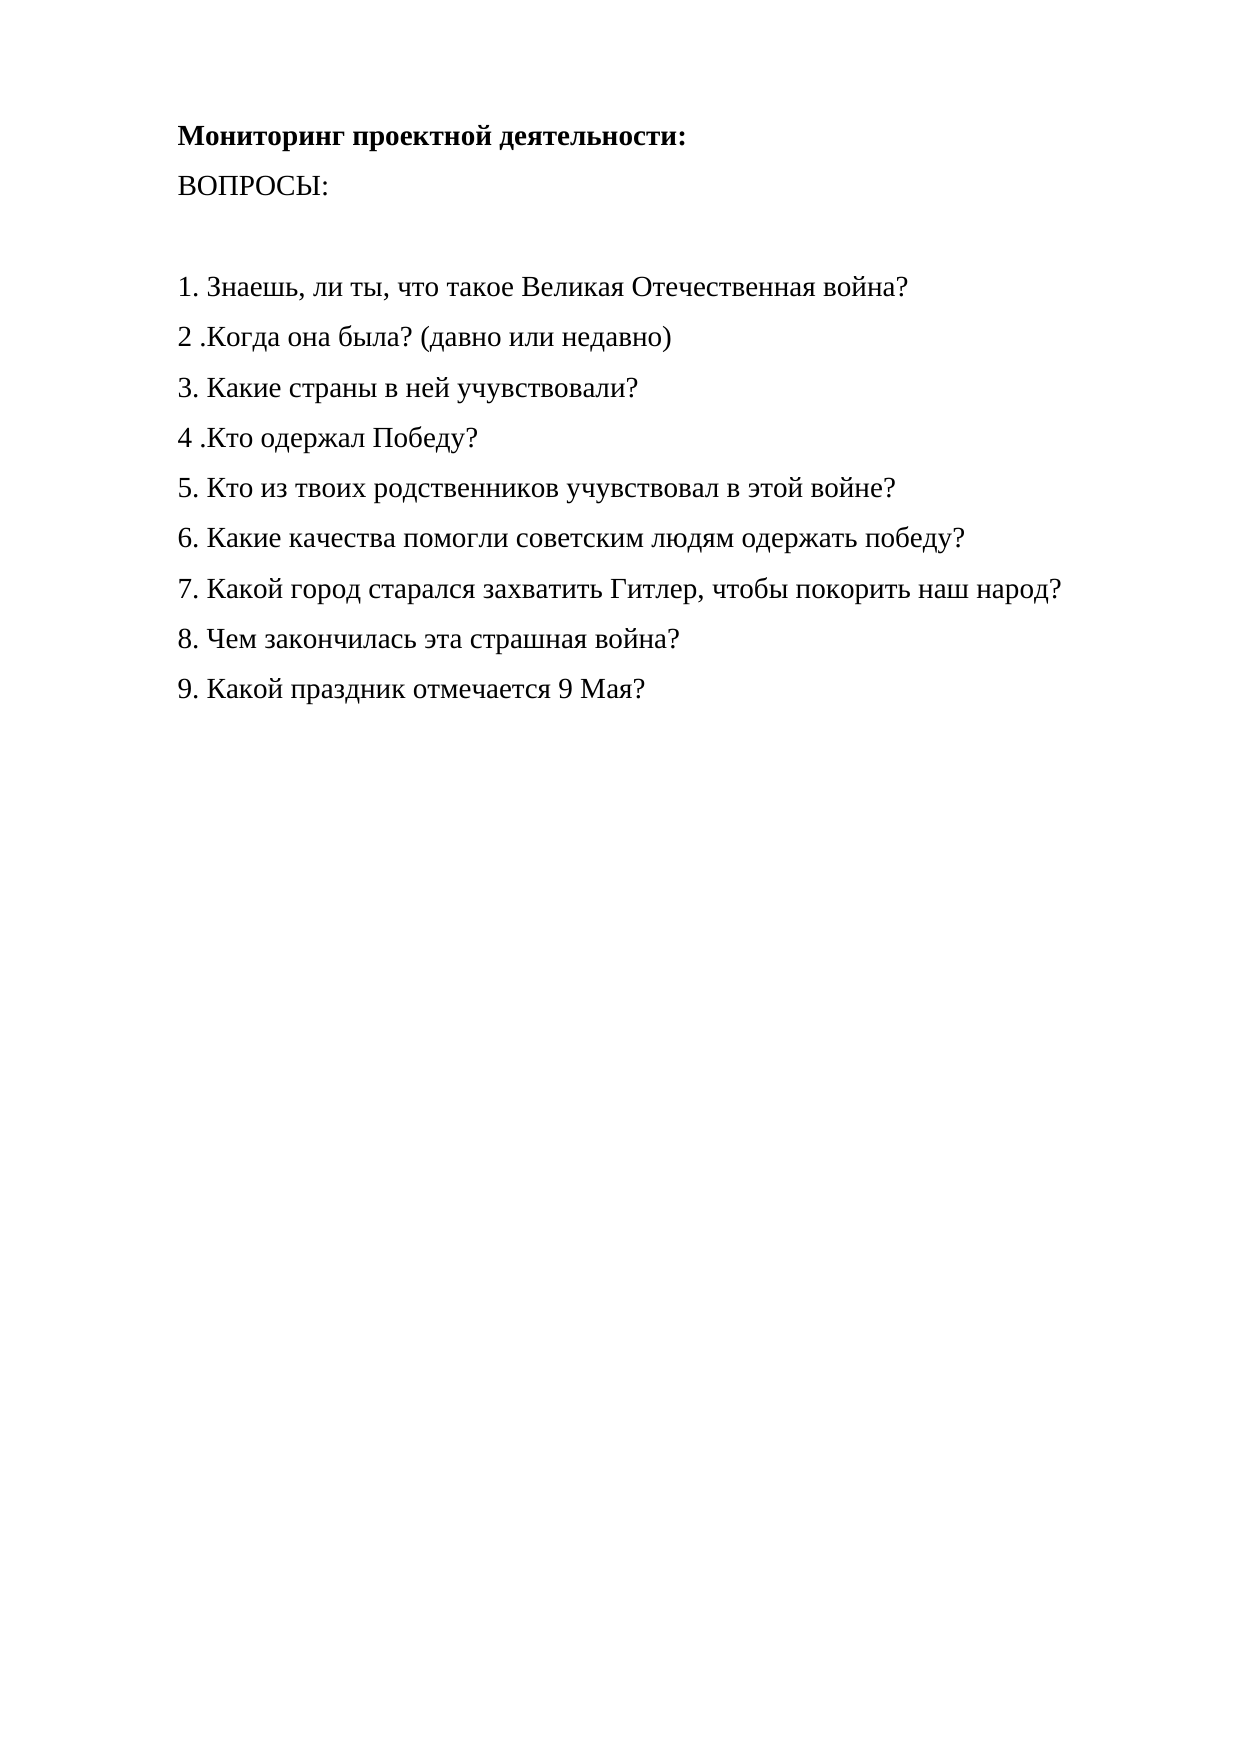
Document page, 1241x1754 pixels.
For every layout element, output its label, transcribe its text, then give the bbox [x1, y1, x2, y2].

text 1. Знаешь, ли ты, что такое Великая Отечественная война? [177, 269, 1152, 303]
text 5. Кто из твоих родственников учувствовал в этой войне? [177, 470, 1152, 504]
text ВОПРОСЫ: [177, 168, 1152, 202]
text 8. Чем закончилась эта страшная война? [177, 621, 1152, 655]
text 7. Какой город старался захватить Гитлер, чтобы покорить наш народ? [177, 571, 1152, 604]
text 6. Какие качества помогли советским людям одержать победу? [177, 521, 1152, 554]
text 2 .Когда она была? (давно или недавно) [177, 319, 1152, 353]
text Мониторинг проектной деятельности: [177, 118, 1152, 152]
text 3. Какие страны в ней учувствовали? [177, 370, 1152, 403]
text 4 .Кто одержал Победу? [177, 420, 1152, 453]
text 9. Какой праздник отмечается 9 Мая? [177, 672, 1152, 705]
